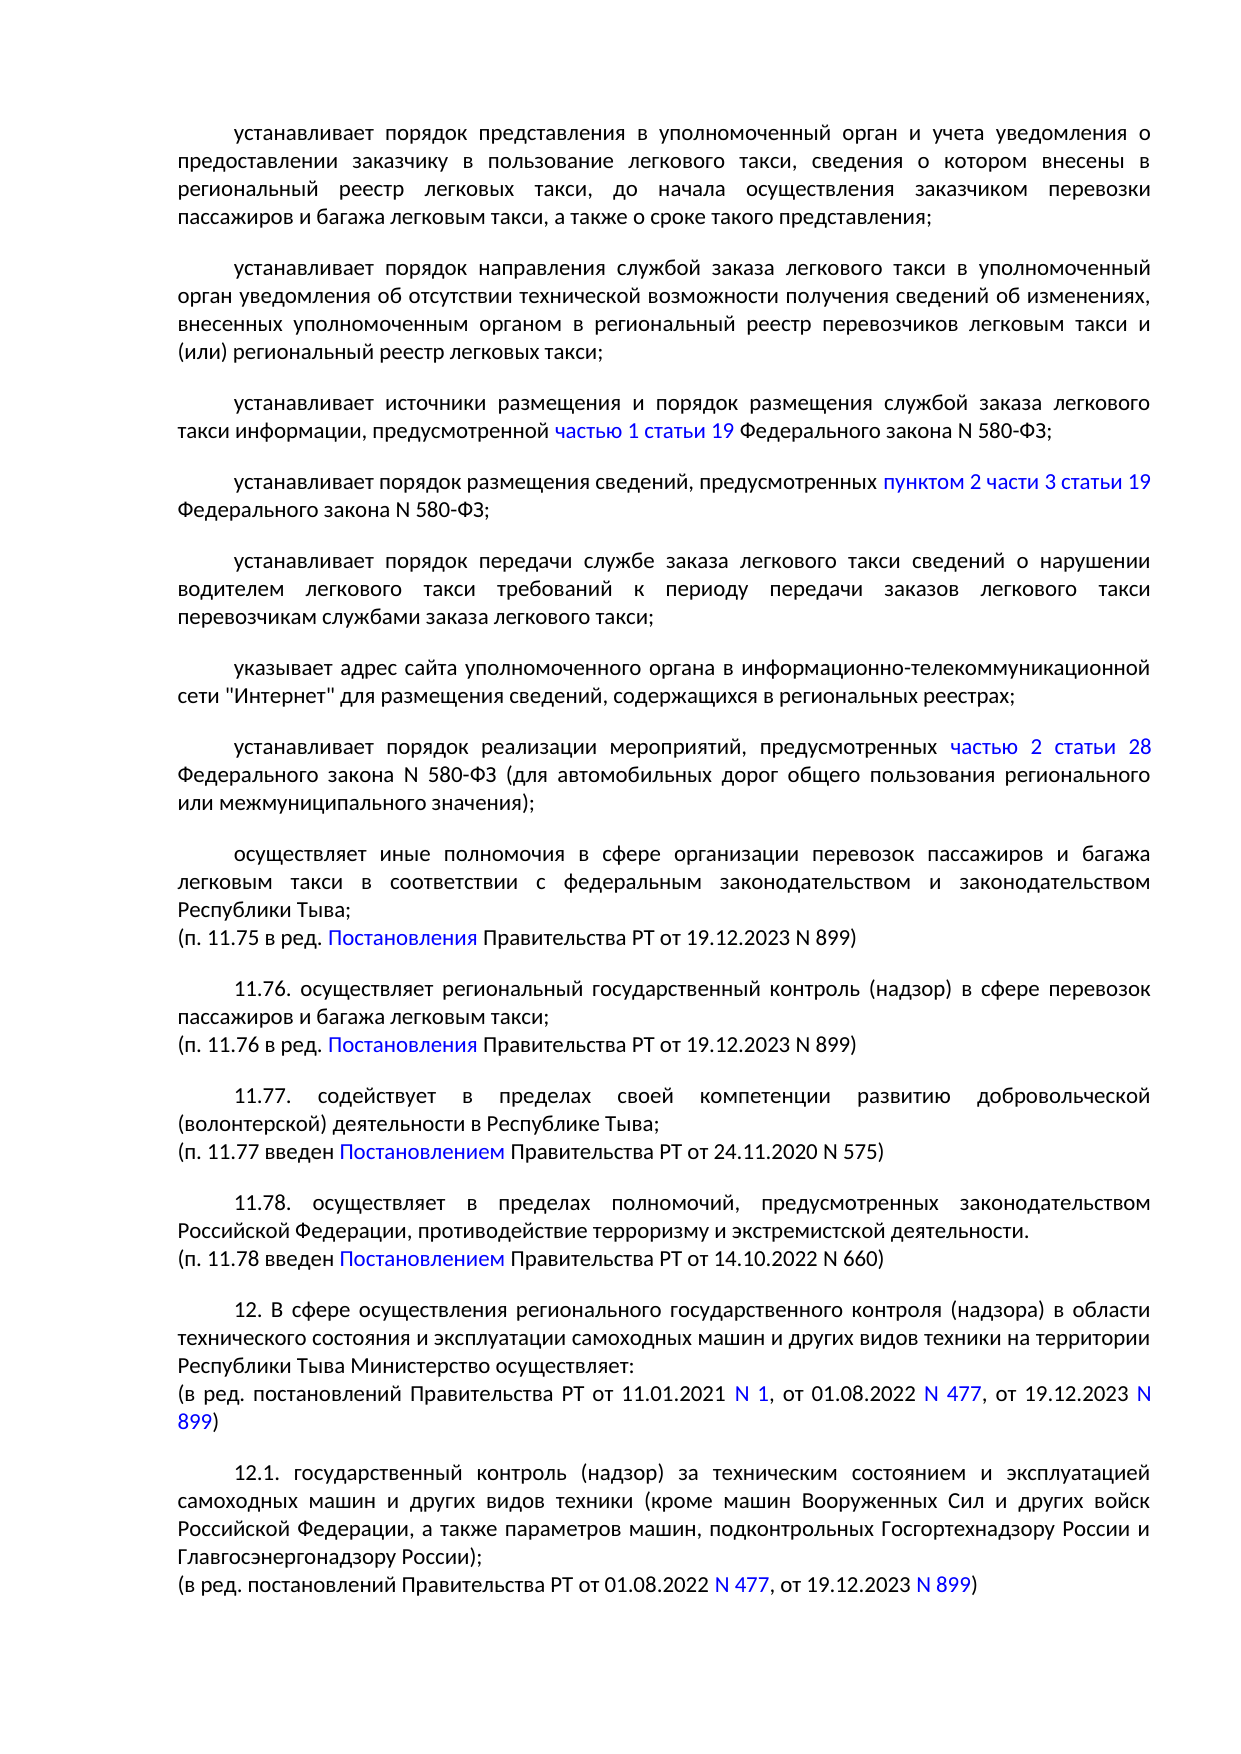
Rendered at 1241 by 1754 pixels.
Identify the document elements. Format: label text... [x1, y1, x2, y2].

text устанавливает порядок направления службой заказа легкового такси в уполномоченный орган уведомления об отсутствии технической возможности получения сведений об изменениях, внесенных уполномоченным органом в региональный реестр перевозчиков легковым такси и (или) региональный реестр легковых такси; [177, 253, 1152, 365]
text (п. 11.76 в ред. Постановления Правительства РТ от 19.12.2023 N 899) [177, 1030, 1152, 1058]
text устанавливает порядок передачи службе заказа легкового такси сведений о нарушении водителем легкового такси требований к периоду передачи заказов легкового такси перевозчикам службами заказа легкового такси; [177, 546, 1152, 630]
text устанавливает источники размещения и порядок размещения службой заказа легкового такси информации, предусмотренной частью 1 статьи 19 Федерального закона N 580-ФЗ; [177, 388, 1152, 444]
text осуществляет иные полномочия в сфере организации перевозок пассажиров и багажа легковым такси в соответствии с федеральным законодательством и законодательством Республики Тыва; [177, 839, 1152, 923]
text (в ред. постановлений Правительства РТ от 11.01.2021 N 1, от 01.08.2022 N 477, от 19.12.2023 N 899) [177, 1379, 1152, 1435]
text 12.1. государственный контроль (надзор) за техническим состоянием и эксплуатацией самоходных машин и других видов техники (кроме машин Вооруженных Сил и других войск Российской Федерации, а также параметров машин, подконтрольных Госгортехнадзору России и Главгосэнергонадзору России); [177, 1458, 1152, 1570]
text (п. 11.77 введен Постановлением Правительства РТ от 24.11.2020 N 575) [177, 1137, 1152, 1165]
text указывает адрес сайта уполномоченного органа в информационно-телекоммуникационной сети "Интернет" для размещения сведений, содержащихся в региональных реестрах; [177, 653, 1152, 709]
text устанавливает порядок реализации мероприятий, предусмотренных частью 2 статьи 28 Федерального закона N 580-ФЗ (для автомобильных дорог общего пользования регионального или межмуниципального значения); [177, 732, 1152, 816]
text (п. 11.78 введен Постановлением Правительства РТ от 14.10.2022 N 660) [177, 1244, 1152, 1272]
text 11.76. осуществляет региональный государственный контроль (надзор) в сфере перевозок пассажиров и багажа легковым такси; [177, 974, 1152, 1030]
text 12. В сфере осуществления регионального государственного контроля (надзора) в области технического состояния и эксплуатации самоходных машин и других видов техники на территории Республики Тыва Министерство осуществляет: [177, 1295, 1152, 1379]
text 11.78. осуществляет в пределах полномочий, предусмотренных законодательством Российской Федерации, противодействие терроризму и экстремистской деятельности. [177, 1188, 1152, 1244]
text устанавливает порядок размещения сведений, предусмотренных пунктом 2 части 3 статьи 19 Федерального закона N 580-ФЗ; [177, 467, 1152, 523]
text 11.77. содействует в пределах своей компетенции развитию добровольческой (волонтерской) деятельности в Республике Тыва; [177, 1081, 1152, 1137]
text (п. 11.75 в ред. Постановления Правительства РТ от 19.12.2023 N 899) [177, 923, 1152, 951]
text (в ред. постановлений Правительства РТ от 01.08.2022 N 477, от 19.12.2023 N 899) [177, 1570, 1152, 1598]
text устанавливает порядок представления в уполномоченный орган и учета уведомления о предоставлении заказчику в пользование легкового такси, сведения о котором внесены в региональный реестр легковых такси, до начала осуществления заказчиком перевозки пассажиров и багажа легковым такси, а также о сроке такого представления; [177, 118, 1152, 230]
